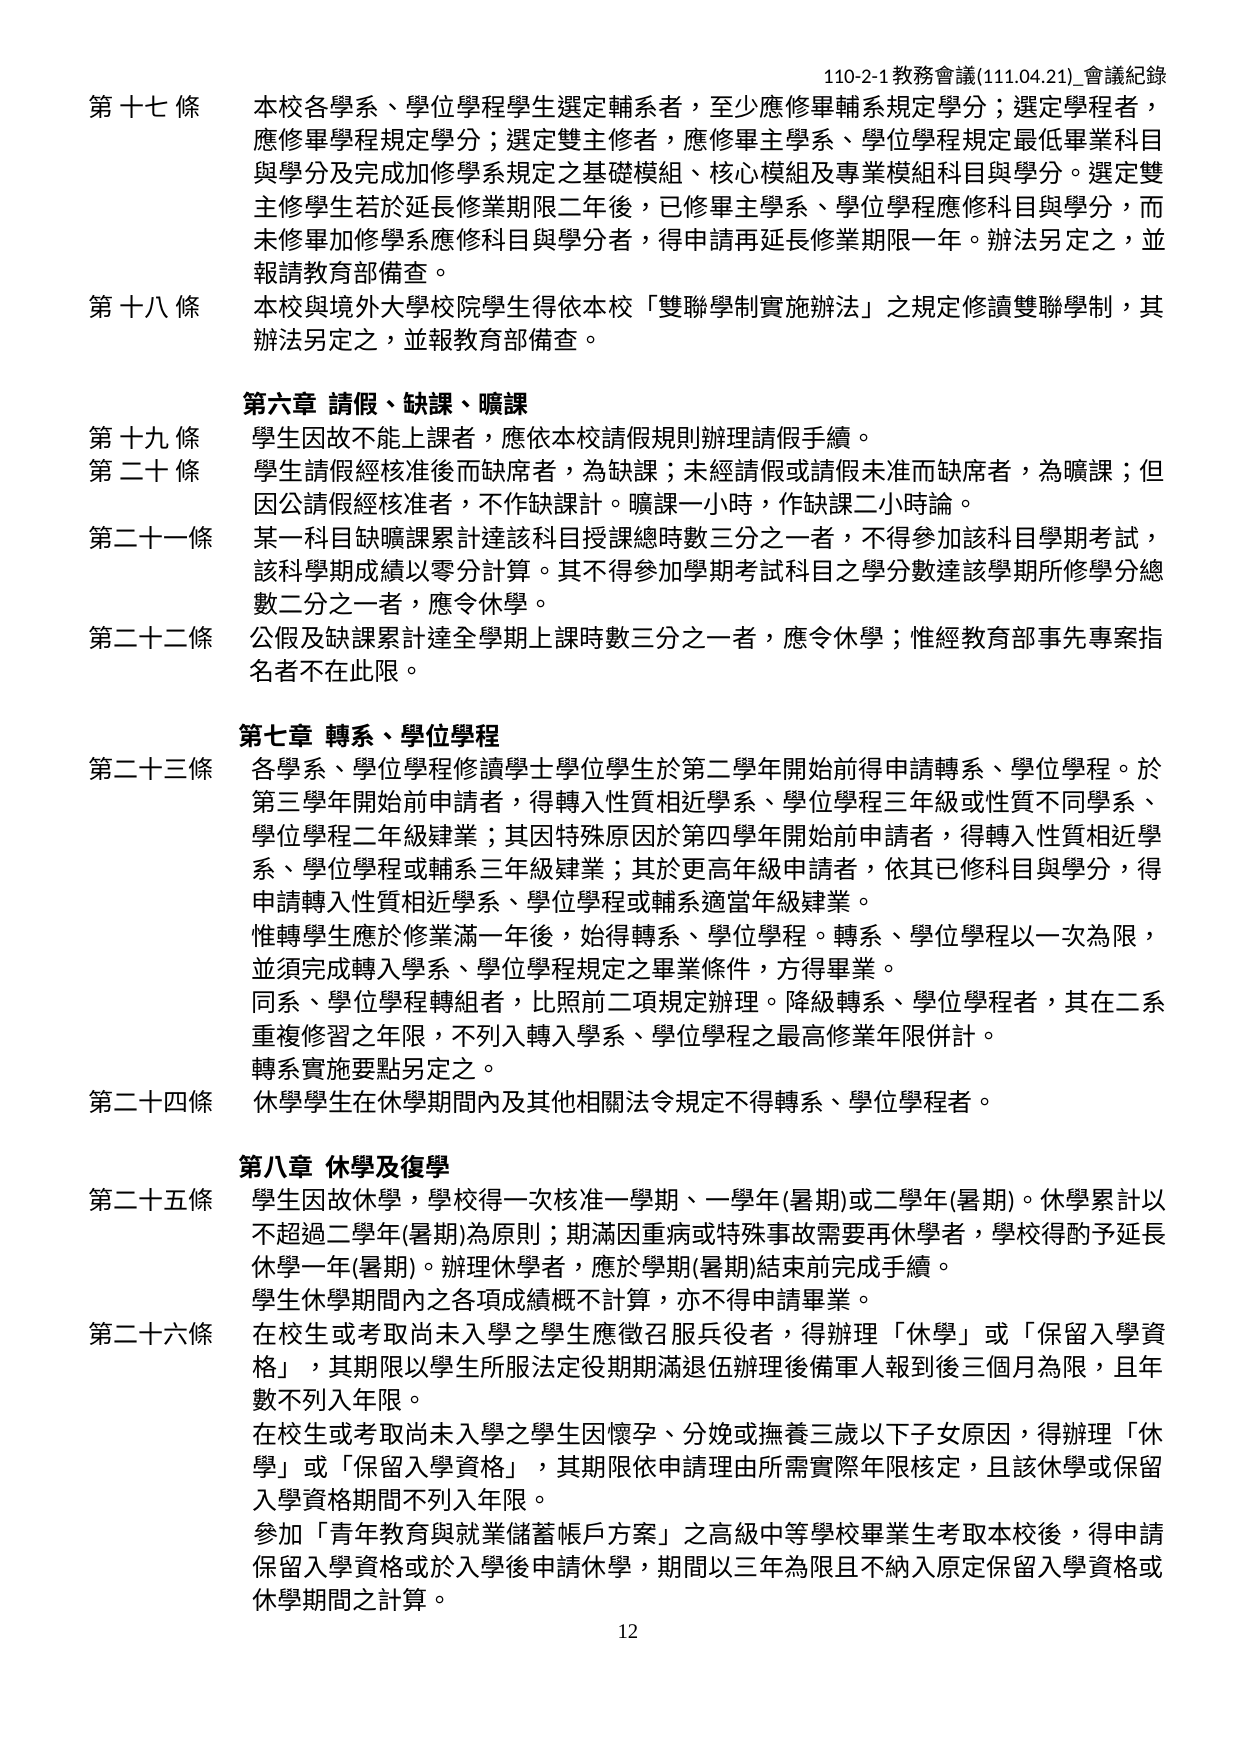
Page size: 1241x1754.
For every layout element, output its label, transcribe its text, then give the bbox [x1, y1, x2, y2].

text 第八章 休學及復學 [239, 1150, 1167, 1183]
text 第七章 轉系、學位學程 [239, 718, 1167, 752]
text 第二十四條 休學學生在休學期間內及其他相關法令規定不得轉系、學位學程者。 [89, 1085, 1167, 1118]
text 第二十五條 學生因故休學，學校得一次核准一學期、一學年(暑期)或二學年(暑期)。休學累計以不超過二學年(暑期)為原則；期滿因重病或特殊事故需要再休學者，學校得酌予延長休學一年(暑期)。辦理休學者，應於學期(暑期)結束前完成手續。 [89, 1183, 1167, 1283]
text 同系、學位學程轉組者，比照前二項規定辦理。降級轉系、學位學程者，其在二系重複修習之年限，不列入轉入學系、學位學程之最高修業年限併計。 [251, 985, 1167, 1052]
text 第二十三條 各學系、學位學程修讀學士學位學生於第二學年開始前得申請轉系、學位學程。於第三學年開始前申請者，得轉入性質相近學系、學位學程三年級或性質不同學系、學位學程二年級肄業；其因特殊原因於第四學年開始前申請者，得轉入性質相近學系、學位學程或輔系三年級肄業；其於更高年級申請者，依其已修科目與學分，得申請轉入性質相近學系、學位學程或輔系適當年級肄業。 [89, 752, 1165, 918]
text 第 十九 條 學生因故不能上課者，應依本校請假規則辦理請假手續。 [89, 421, 1167, 454]
text 第 十八 條 本校與境外大學校院學生得依本校「雙聯學制實施辦法」之規定修讀雙聯學制，其辦法另定之，並報教育部備查。 [89, 289, 1167, 356]
text 第六章 請假、缺課、曠課 [242, 387, 1167, 421]
text 轉系實施要點另定之。 [251, 1052, 1167, 1085]
text 第 二十 條 學生請假經核准後而缺席者，為缺課；未經請假或請假未准而缺席者，為曠課；但因公請假經核准者，不作缺課計。曠課一小時，作缺課二小時論。 [89, 454, 1167, 521]
text 參加「青年教育與就業儲蓄帳戶方案」之高級中等學校畢業生考取本校後，得申請保留入學資格或於入學後申請休學，期間以三年為限且不納入原定保留入學資格或休學期間之計算。 [253, 1516, 1167, 1616]
text 第二十六條 在校生或考取尚未入學之學生應徵召服兵役者，得辦理「休學」或「保留入學資格」，其期限以學生所服法定役期期滿退伍辦理後備軍人報到後三個月為限，且年數不列入年限。 [89, 1316, 1167, 1416]
text 第 十七 條 本校各學系、學位學程學生選定輔系者，至少應修畢輔系規定學分；選定學程者，應修畢學程規定學分；選定雙主修者，應修畢主學系、學位學程規定最低畢業科目與學分及完成加修學系規定之基礎模組、核心模組及專業模組科目與學分。選定雙主修學生若於延長修業期限二年後，已修畢主學系、學位學程應修科目與學分，而未修畢加修學系應修科目與學分者，得申請再延長修業期限一年。辦法另定之，並報請教育部備查。 [89, 89, 1167, 289]
text 第二十一條 某一科目缺曠課累計達該科目授課總時數三分之一者，不得參加該科目學期考試，該科學期成績以零分計算。其不得參加學期考試科目之學分數達該學期所修學分總數二分之一者，應令休學。 [89, 521, 1167, 621]
text 第二十二條 公假及缺課累計達全學期上課時數三分之一者，應令休學；惟經教育部事先專案指名者不在此限。 [89, 621, 1167, 687]
text 學生休學期間內之各項成績概不計算，亦不得申請畢業。 [251, 1283, 1167, 1316]
text 在校生或考取尚未入學之學生因懷孕、分娩或撫養三歲以下子女原因，得辦理「休學」或「保留入學資格」，其期限依申請理由所需實際年限核定，且該休學或保留入學資格期間不列入年限。 [252, 1416, 1167, 1516]
text 惟轉學生應於修業滿一年後，始得轉系、學位學程。轉系、學位學程以一次為限，並須完成轉入學系、學位學程規定之畢業條件，方得畢業。 [251, 918, 1165, 985]
